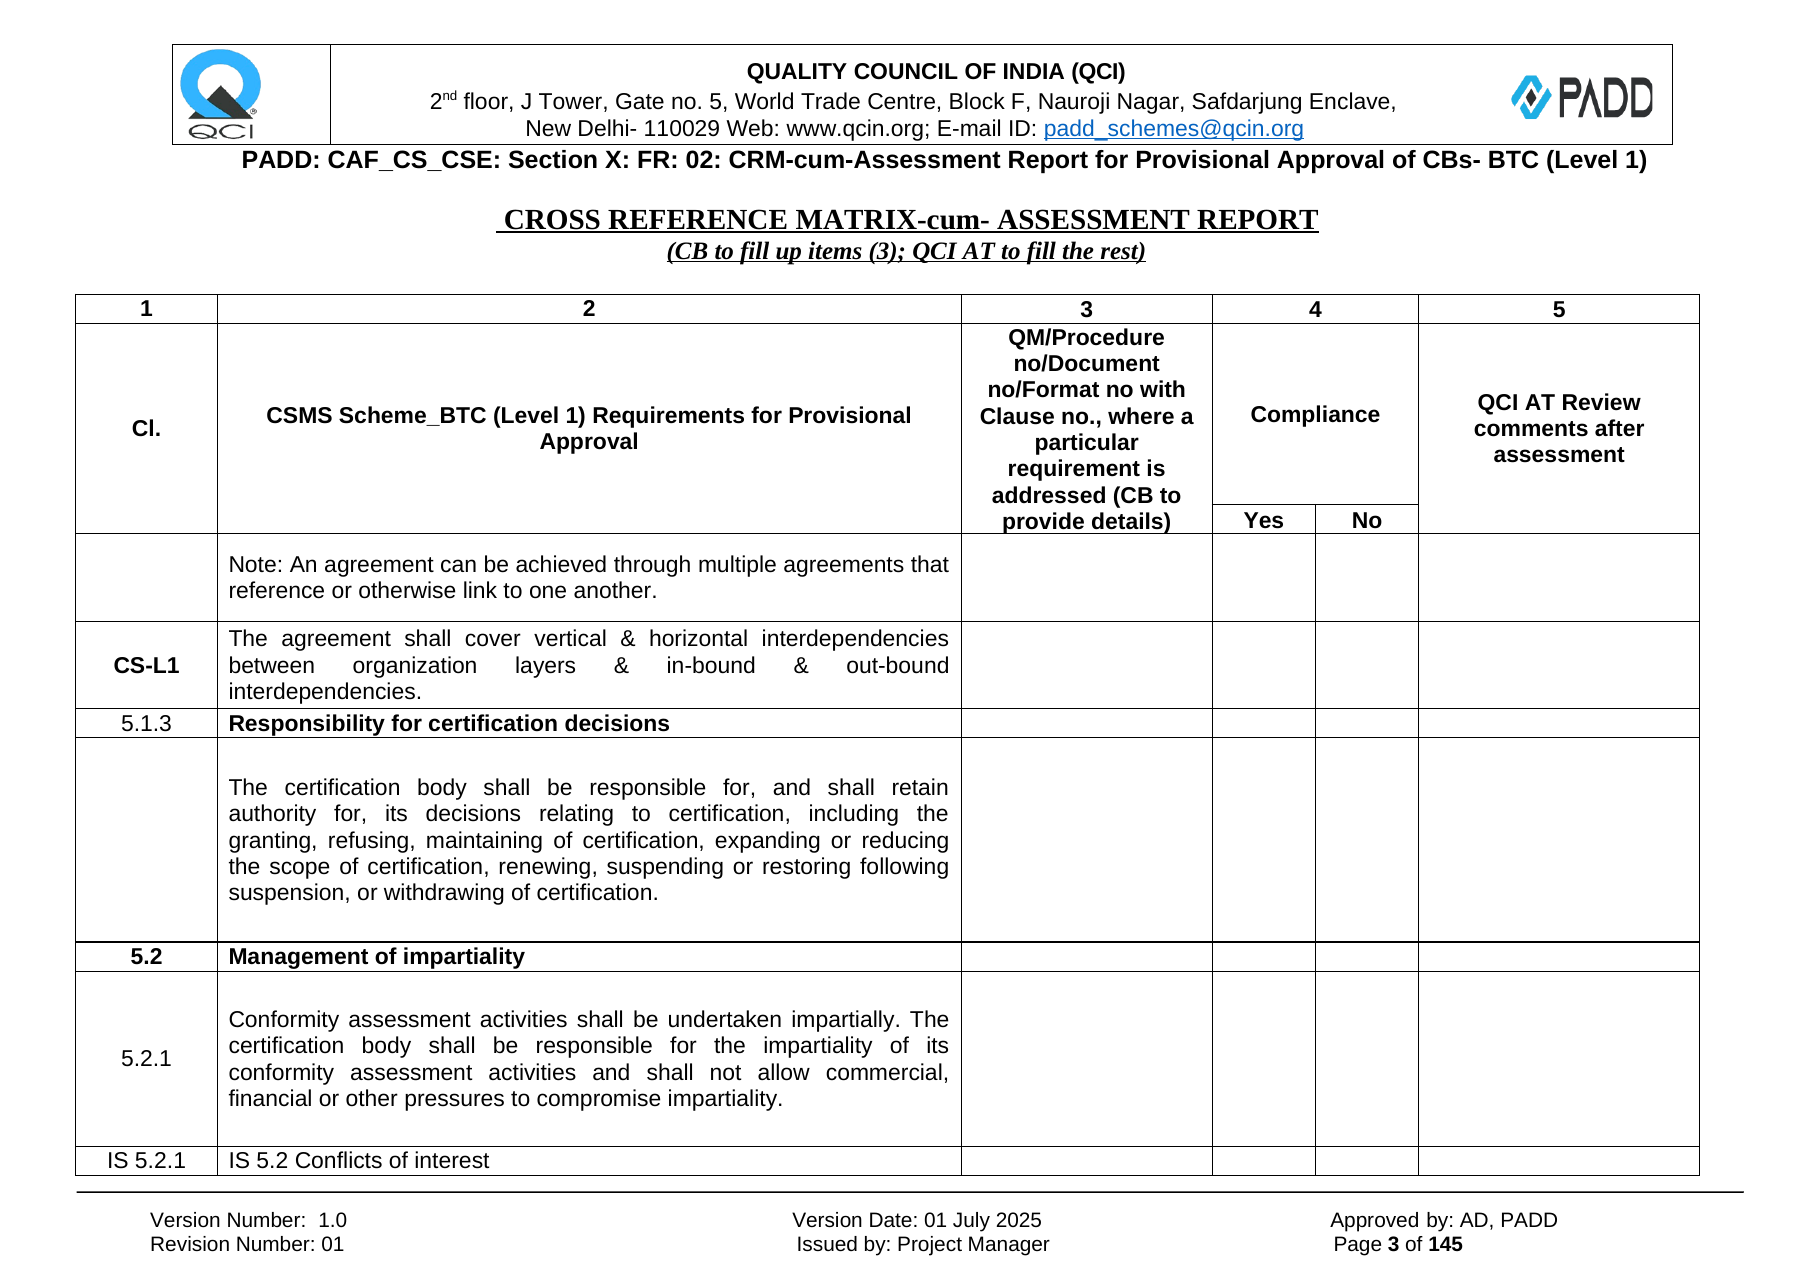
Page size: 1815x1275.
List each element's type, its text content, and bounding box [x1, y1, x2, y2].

table_cell CSMS Scheme_BTC (Level 1) Requirements for Provisional Approval [218, 324, 961, 533]
table_cell No [1316, 505, 1418, 533]
table_cell Management of impartiality [218, 943, 961, 971]
table_cell [962, 622, 1212, 708]
picture [1510, 75, 1653, 119]
table_cell [1419, 622, 1699, 708]
table_cell [962, 738, 1212, 941]
table_cell [1213, 738, 1315, 941]
table_cell [1316, 622, 1418, 708]
table_cell IS 5.2.1 [76, 1147, 217, 1175]
table_header 5 [1419, 295, 1699, 323]
table_cell [962, 972, 1212, 1146]
table_header 1 [76, 295, 217, 323]
table_cell Responsibility for certification decisions [218, 709, 961, 737]
table_cell Compliance [1213, 324, 1418, 504]
table_cell [1316, 1147, 1418, 1175]
table_cell [1213, 534, 1315, 621]
table_cell [76, 534, 217, 621]
table_cell [1213, 622, 1315, 708]
table_cell [962, 1147, 1212, 1175]
table_cell Conformity assessment activities shall be undertaken impartially. The certification body shall be responsible for the impartiality of its conformity assessment activities and shall not allow commercial, financial or other pressures to compromise impartiality. [218, 972, 961, 1146]
table_cell [1213, 1147, 1315, 1175]
table_cell 5.2 [76, 943, 217, 971]
table_cell [76, 738, 217, 941]
table_cell The certification body shall be responsible for, and shall retain authority for, its decisions relating to certification, including the granting, refusing, maintaining of certification, expanding or reducing the scope of certification, renewing, suspending or restoring following suspension, or withdrawing of certification. [218, 738, 961, 941]
table_cell [1419, 1147, 1699, 1175]
table_header 2 [218, 295, 961, 323]
table_cell [1316, 534, 1418, 621]
table_cell [1316, 738, 1418, 941]
table_cell [1316, 943, 1418, 971]
table_cell Yes [1213, 505, 1315, 533]
table_cell [962, 709, 1212, 737]
table_cell [1213, 943, 1315, 971]
table_header 4 [1213, 295, 1418, 323]
table_cell [962, 943, 1212, 971]
table_cell CS-L1 [76, 622, 217, 708]
table_cell [1213, 972, 1315, 1146]
table_cell [1419, 972, 1699, 1146]
table_cell 5.1.3 [76, 709, 217, 737]
table_cell The agreement shall cover vertical & horizontal interdependencies between organization layers & in-bound & out-bound interdependencies. [218, 622, 961, 708]
table_cell Note: An agreement can be achieved through multiple agreements that reference or otherwise link to one another. [218, 534, 961, 621]
table_cell [1419, 943, 1699, 971]
table_cell QCI AT Review comments after assessment [1419, 324, 1699, 533]
table_cell Cl. [76, 324, 217, 533]
table_cell [1316, 972, 1418, 1146]
table_cell QM/Procedure no/Document no/Format no with Clause no., where a particular requirement is addressed (CB to provide details) [962, 324, 1212, 533]
table_cell 5.2.1 [76, 972, 217, 1146]
table_header 3 [962, 295, 1212, 323]
table_cell [1316, 709, 1418, 737]
table_cell [962, 534, 1212, 621]
table_cell [1419, 709, 1699, 737]
table_cell [1419, 534, 1699, 621]
table_cell [1213, 709, 1315, 737]
picture [173, 45, 267, 142]
table_cell IS 5.2 Conflicts of interest [218, 1147, 961, 1175]
table_cell [1419, 738, 1699, 941]
